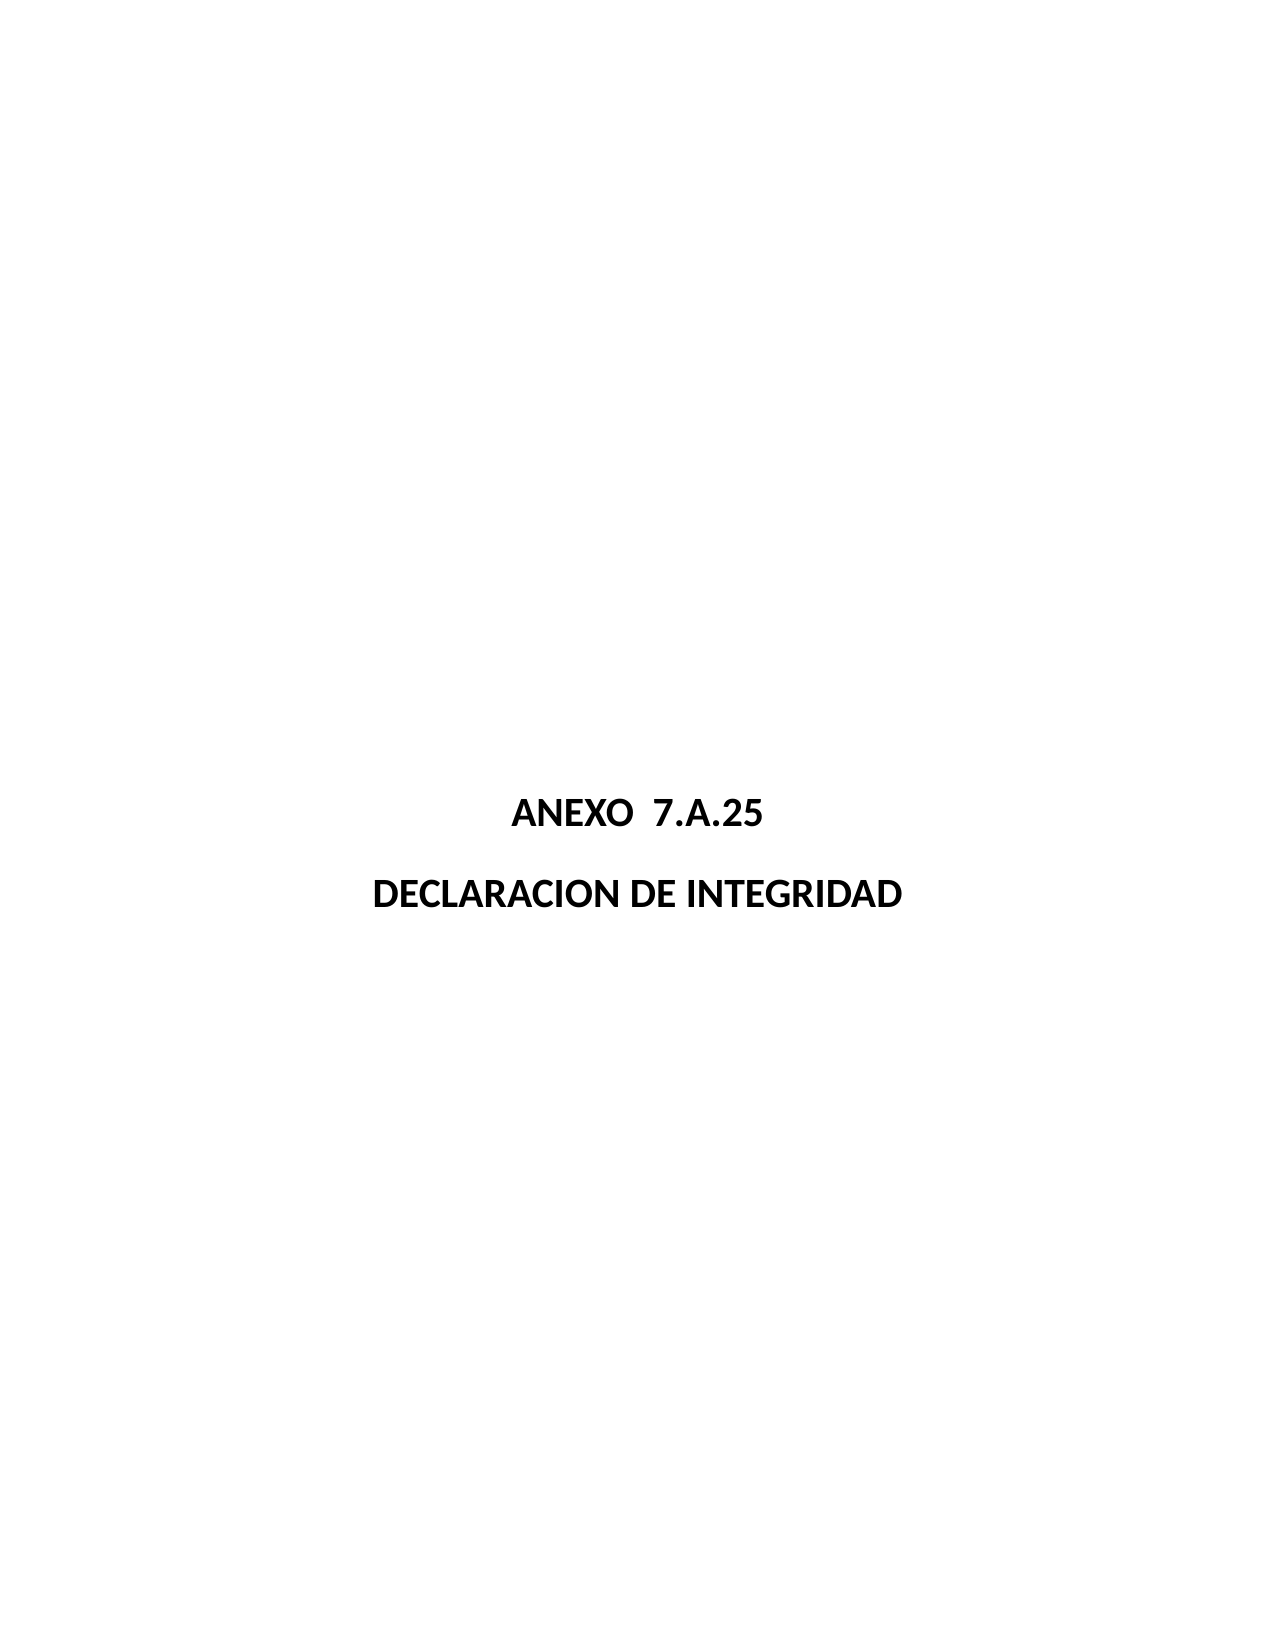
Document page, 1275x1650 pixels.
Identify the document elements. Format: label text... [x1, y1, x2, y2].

subtitle ANEXO 7.A.25 [177, 786, 1098, 837]
text DECLARACION DE INTEGRIDAD [177, 867, 1098, 918]
